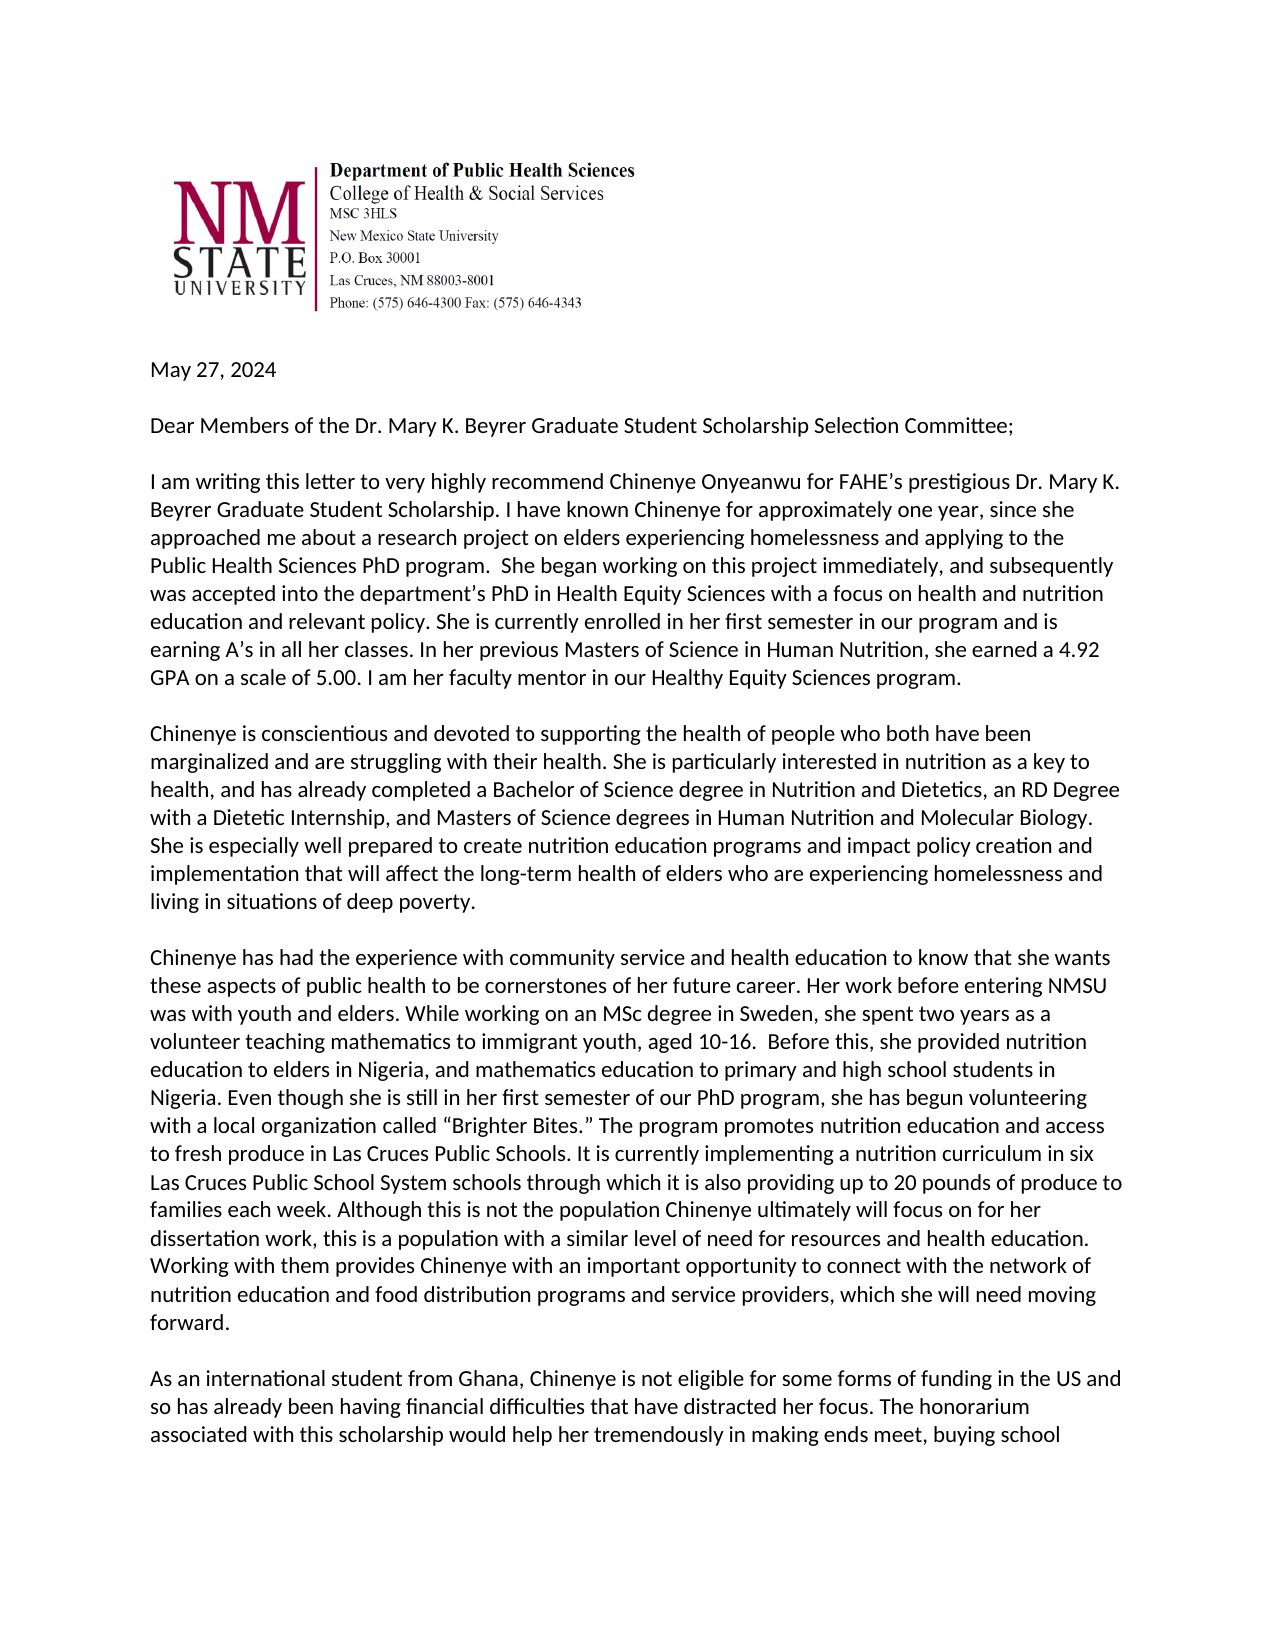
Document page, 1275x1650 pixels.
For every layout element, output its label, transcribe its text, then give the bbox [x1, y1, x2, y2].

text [150, 1364, 1125, 1448]
text Dear Members of the Dr. Mary K. Beyrer Graduate Student Scholarship Selection Committee; [150, 411, 1125, 439]
text Chinenye has had the experience with community service and health education to know that she wants these aspects of public health to be cornerstones of her future career. Her work before entering NMSU was with youth and elders. While working on an MSc degree in Sweden, she spent two years as a volunteer teaching mathematics to immigrant youth, aged 10-16. Before this, she provided nutrition education to elders in Nigeria, and mathematics education to primary and high school students in Nigeria. Even though she is still in her first semester of our PhD program, she has begun volunteering with a local organization called “Brighter Bites.” The program promotes nutrition education and access to fresh produce in Las Cruces Public Schools. It is currently implementing a nutrition curriculum in six Las Cruces Public School System schools through which it is also providing up to 20 pounds of produce to families each week. Although this is not the population Chinenye ultimately will focus on for her dissertation work, this is a population with a similar level of need for resources and health education. Working with them provides Chinenye with an important opportunity to connect with the network of nutrition education and food distribution programs and service providers, which she will need moving forward. [150, 943, 1125, 1336]
text I am writing this letter to very highly recommend Chinenye Onyeanwu for FAHE’s prestigious Dr. Mary K. Beyrer Graduate Student Scholarship. I have known Chinenye for approximately one year, since she approached me about a research project on elders experiencing homelessness and applying to the Public Health Sciences PhD program. She began working on this project immediately, and subsequently was accepted into the department’s PhD in Health Equity Sciences with a focus on health and nutrition education and relevant policy. She is currently enrolled in her first semester in our program and is earning A’s in all her classes. In her previous Masters of Science in Human Nutrition, she earned a 4.92 GPA on a scale of 5.00. I am her faculty mentor in our Healthy Equity Sciences program. [150, 467, 1125, 691]
text May 27, 2024 [150, 355, 1125, 383]
text Chinenye is conscientious and devoted to supporting the health of people who both have been marginalized and are struggling with their health. She is particularly interested in nutrition as a key to health, and has already completed a Bachelor of Science degree in Nutrition and Dietetics, an RD Degree with a Dietetic Internship, and Masters of Science degrees in Human Nutrition and Molecular Biology. She is especially well prepared to create nutrition education programs and impact policy creation and implementation that will affect the long-term health of elders who are experiencing homelessness and living in situations of deep poverty. [150, 719, 1125, 915]
picture [150, 150, 667, 327]
